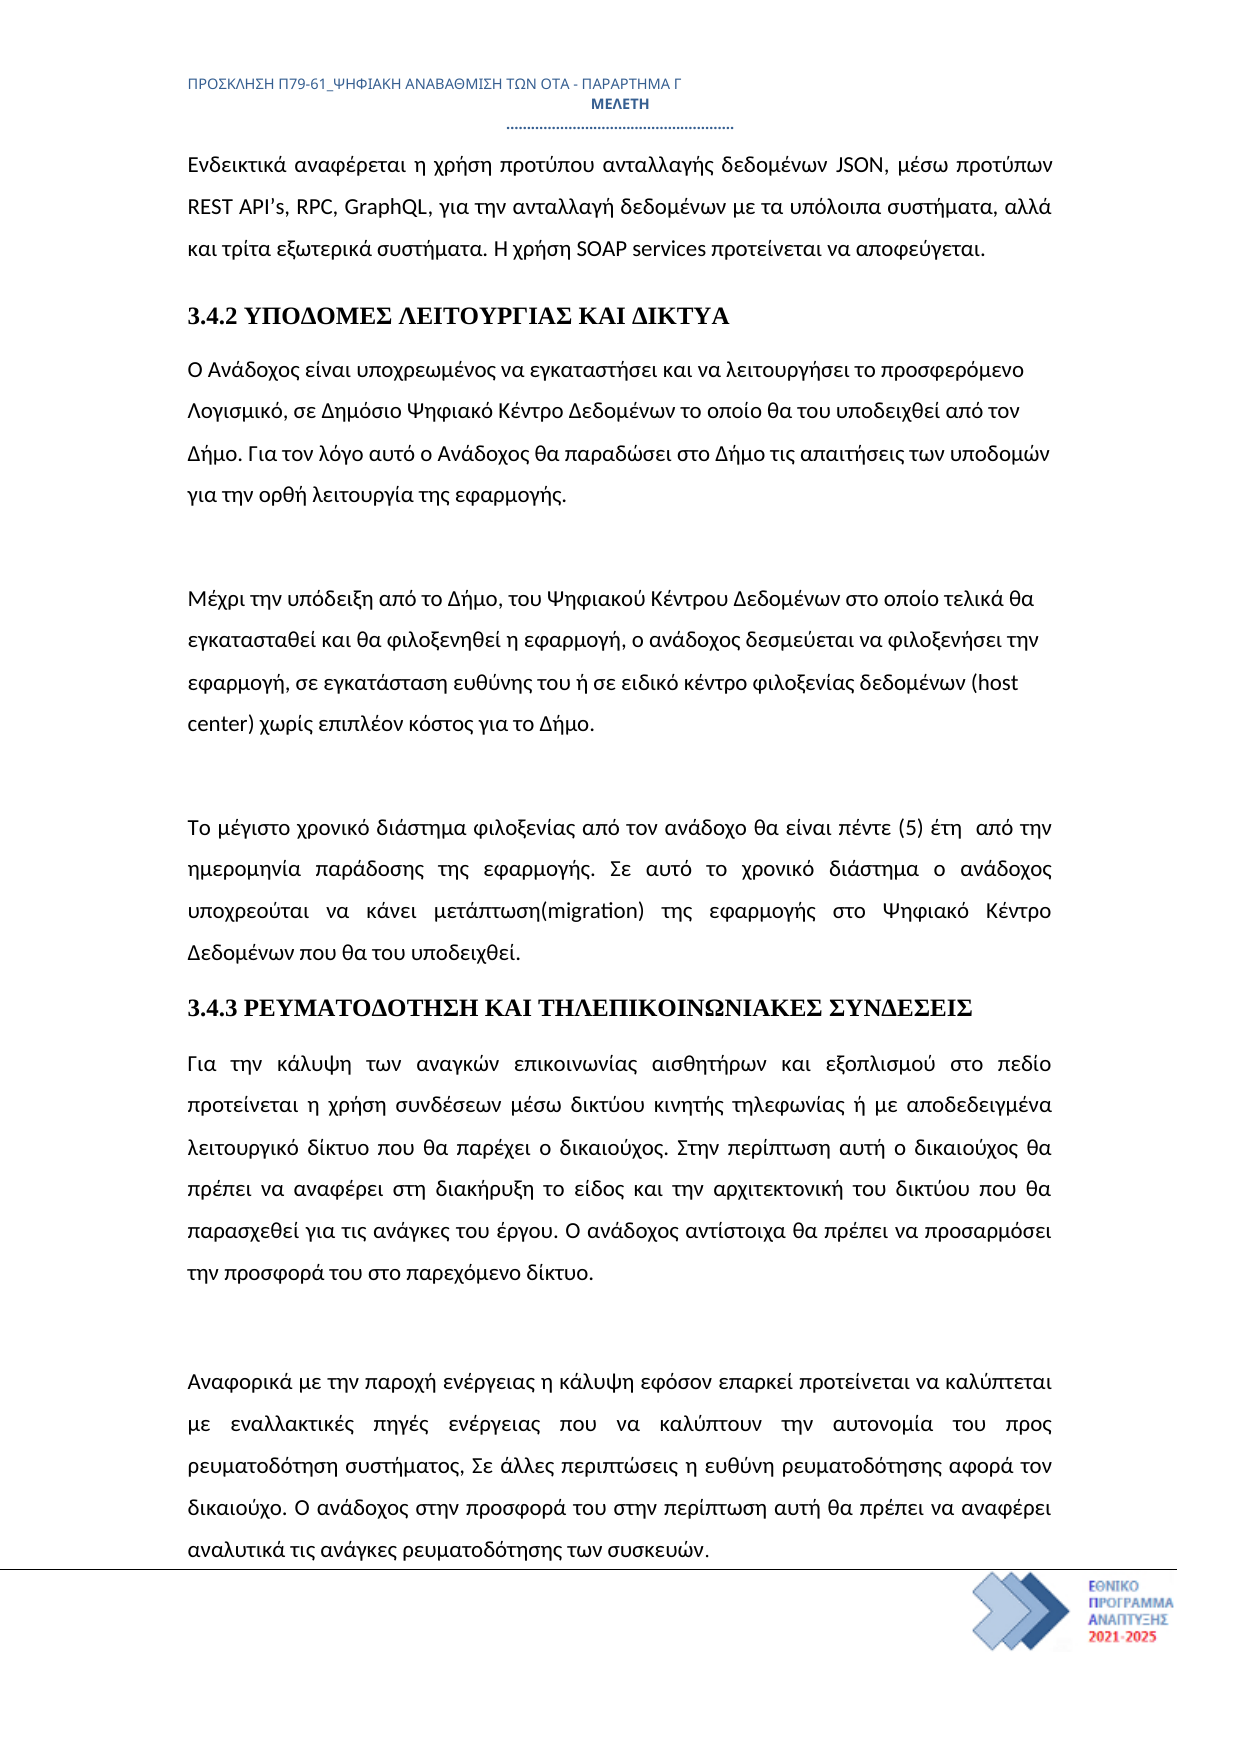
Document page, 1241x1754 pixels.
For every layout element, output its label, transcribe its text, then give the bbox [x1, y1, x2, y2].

text Ενδεικτικά αναφέρεται η χρήση προτύπου ανταλλαγής δεδομένων JSON, μέσω προτύπων REST API’s, RPC, GraphQL, για την ανταλλαγή δεδομένων με τα υπόλοιπα συστήματα, αλλά και τρίτα εξωτερικά συστήματα. Η χρήση SOAP services προτείνεται να αποφεύγεται. [187, 150, 1053, 262]
text Μέχρι την υπόδειξη από το Δήμο, του Ψηφιακού Κέντρου Δεδομένων στο οποίο τελικά θα εγκατασταθεί και θα φιλοξενηθεί η εφαρμογή, ο ανάδοχος δεσμεύεται να φιλοξενήσει την εφαρμογή, σε εγκατάσταση ευθύνης του ή σε ειδικό κέντρο φιλοξενίας δεδομένων (host center) χωρίς επιπλέον κόστος για το Δήμο. [187, 584, 1053, 738]
text Αναφορικά με την παροχή ενέργειας η κάλυψη εφόσον επαρκεί προτείνεται να καλύπτεται με εναλλακτικές πηγές ενέργειας που να καλύπτουν την αυτονομία του προς ρευματοδότηση συστήματος, Σε άλλες περιπτώσεις η ευθύνη ρευματοδότησης αφορά τον δικαιούχο. Ο ανάδοχος στην προσφορά του στην περίπτωση αυτή θα πρέπει να αναφέρει αναλυτικά τις ανάγκες ρευματοδότησης των συσκευών. [187, 1367, 1053, 1563]
picture [970, 1570, 1174, 1652]
text Για την κάλυψη των αναγκών επικοινωνίας αισθητήρων και εξοπλισμού στο πεδίο προτείνεται η χρήση συνδέσεων μέσω δικτύου κινητής τηλεφωνίας ή με αποδεδειγμένα λειτουργικό δίκτυο που θα παρέχει ο δικαιούχος. Στην περίπτωση αυτή ο δικαιούχος θα πρέπει να αναφέρει στη διακήρυξη το είδος και την αρχιτεκτονική του δικτύου που θα παρασχεθεί για τις ανάγκες του έργου. Ο ανάδοχος αντίστοιχα θα πρέπει να προσαρμόσει την προσφορά του στο παρεχόμενο δίκτυο. [187, 1049, 1053, 1287]
text O Ανάδοχος είναι υποχρεωμένος να εγκαταστήσει και να λειτουργήσει το προσφερόμενο Λογισμικό, σε Δημόσιο Ψηφιακό Κέντρο Δεδομένων το οποίο θα του υποδειχθεί από τον Δήμο. Για τον λόγο αυτό ο Ανάδοχος θα παραδώσει στο Δήμο τις απαιτήσεις των υποδομών για την ορθή λειτουργία της εφαρμογής. [187, 355, 1053, 509]
subtitle 3.4.3 ΡΕΥΜΑΤΟΔΟΤΗΣΗ ΚΑΙ ΤΗΛΕΠΙΚΟΙΝΩΝΙΑΚΕΣ ΣΥΝΔΕΣΕΙΣ [187, 993, 1053, 1022]
text Το μέγιστο χρονικό διάστημα φιλοξενίας από τον ανάδοχο θα είναι πέντε (5) έτη από την ημερομηνία παράδοσης της εφαρμογής. Σε αυτό το χρονικό διάστημα ο ανάδοχος υποχρεούται να κάνει μετάπτωση(migration) της εφαρμογής στο Ψηφιακό Κέντρο Δεδομένων που θα του υποδειχθεί. [187, 813, 1053, 967]
subtitle 3.4.2 ΥΠΟΔΟΜΕΣ ΛΕΙΤΟΥΡΓΙΑΣ ΚΑΙ ΔΙΚΤΥΑ [187, 301, 1053, 330]
